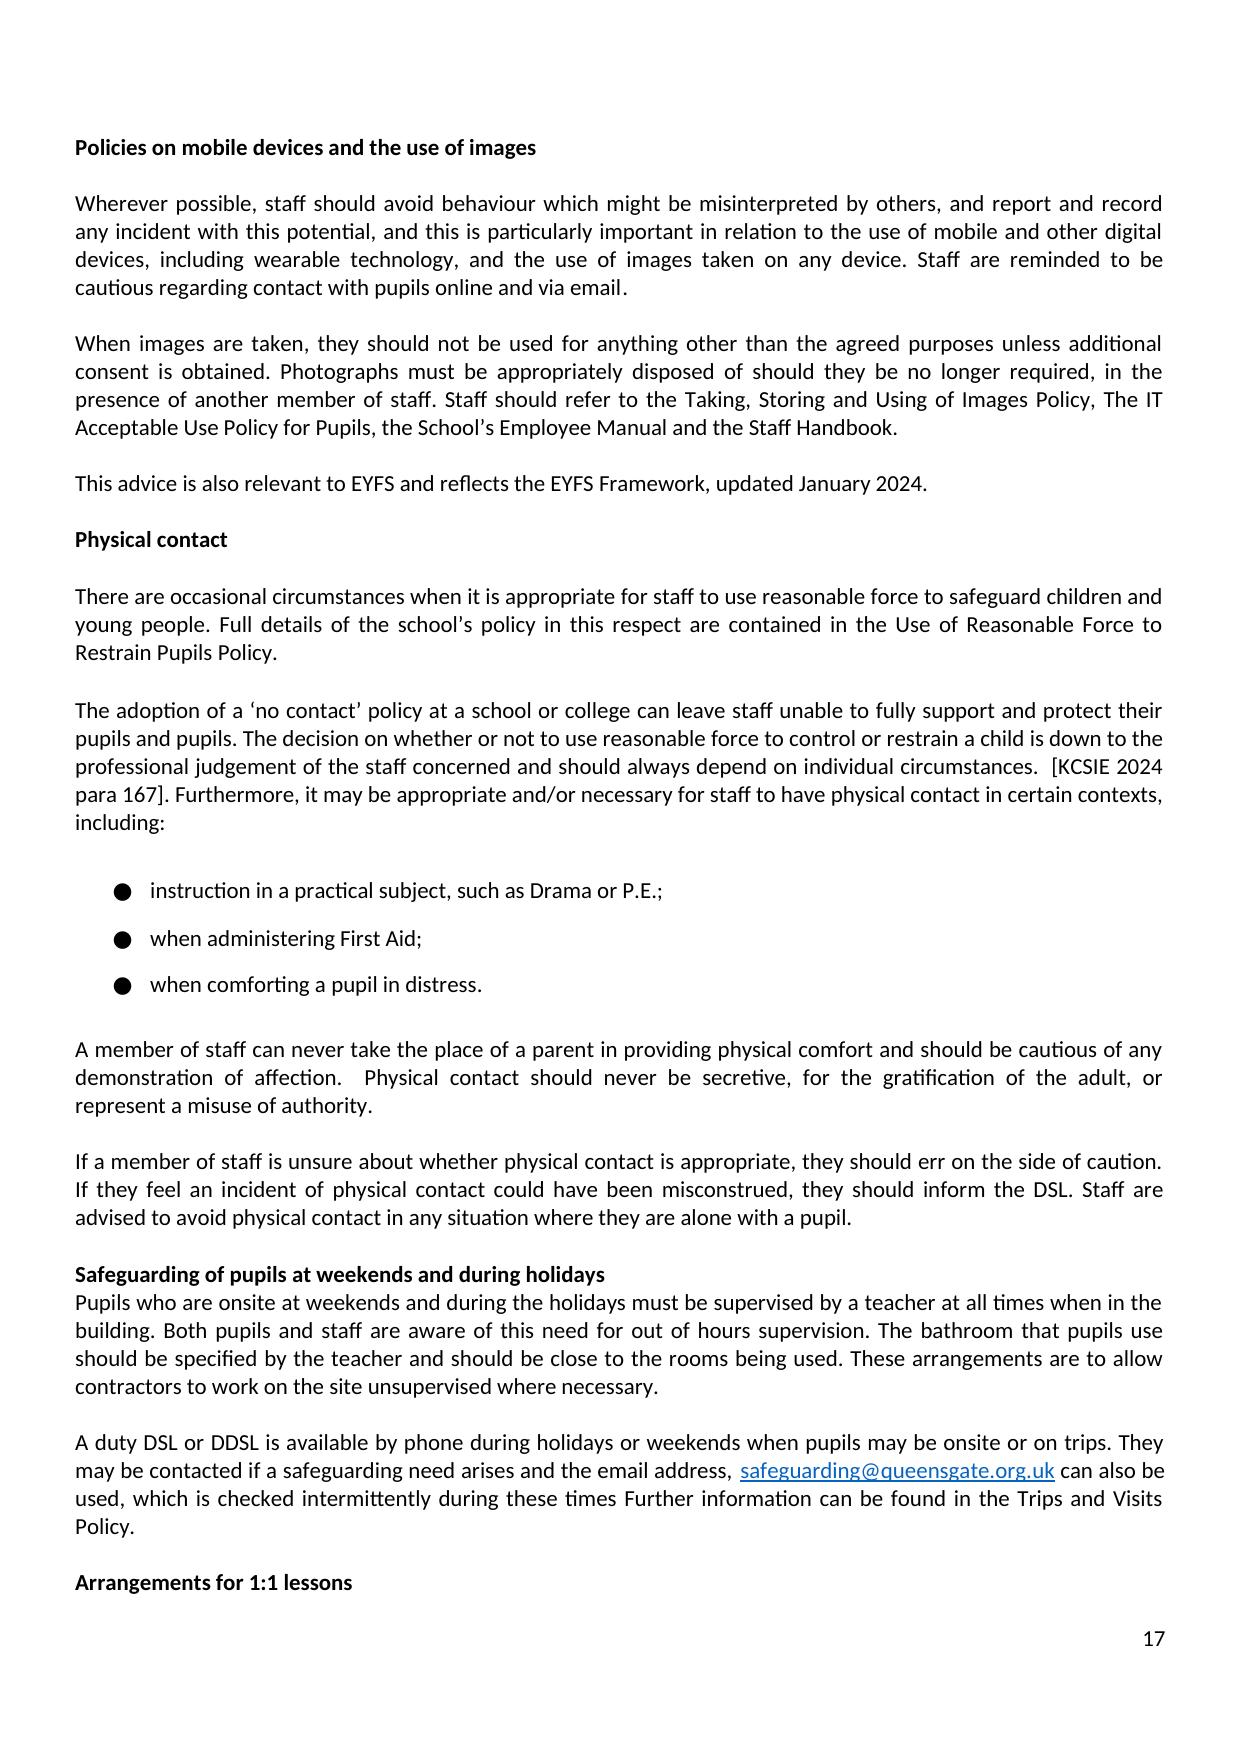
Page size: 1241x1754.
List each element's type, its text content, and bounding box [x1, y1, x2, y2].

text Safeguarding of pupils at weekends and during holidays [75, 1260, 1165, 1288]
text Arrangements for 1:1 lessons [75, 1568, 1165, 1596]
text If a member of staff is unsure about whether physical contact is appropriate, they should err on the side of caution. If they feel an incident of physical contact could have been misconstrued, they should inform the DSL. Staff are advised to avoid physical contact in any situation where they are alone with a pupil. [75, 1147, 1165, 1231]
text A duty DSL or DDSL is available by phone during holidays or weekends when pupils may be onsite or on trips. They may be contacted if a safeguarding need arises and the email address, safeguarding@queensgate.org.uk can also be used, which is checked intermittently during these times Further information can be found in the Trips and Visits Policy. [75, 1428, 1165, 1540]
list when administering First Aid; [112, 912, 1165, 959]
text This advice is also relevant to EYFS and reflects the EYFS Framework, updated January 2024. [75, 469, 1165, 497]
text Policies on mobile devices and the use of images [75, 133, 1165, 161]
text Pupils who are onsite at weekends and during the holidays must be supervised by a teacher at all times when in the building. Both pupils and staff are aware of this need for out of hours supervision. The bathroom that pupils use should be specified by the teacher and should be close to the rooms being used. These arrangements are to allow contractors to work on the site unsupervised where necessary. [75, 1288, 1165, 1400]
text Wherever possible, staff should avoid behaviour which might be misinterpreted by others, and report and record any incident with this potential, and this is particularly important in relation to the use of mobile and other digital devices, including wearable technology, and the use of images taken on any device. Staff are reminded to be cautious regarding contact with pupils online and via email. [75, 189, 1165, 301]
list instruction in a practical subject, such as Drama or P.E.; [112, 865, 1165, 912]
text There are occasional circumstances when it is appropriate for staff to use reasonable force to safeguard children and young people. Full details of the school’s policy in this respect are contained in the Use of Reasonable Force to Restrain Pupils Policy. [75, 582, 1165, 667]
text When images are taken, they should not be used for anything other than the agreed purposes unless additional consent is obtained. Photographs must be appropriately disposed of should they be no longer required, in the presence of another member of staff. Staff should refer to the Taking, Storing and Using of Images Policy, The IT Acceptable Use Policy for Pupils, the School’s Employee Manual and the Staff Handbook. [75, 329, 1165, 441]
text Physical contact [75, 525, 1165, 553]
list when comforting a pupil in distress. [112, 959, 1165, 1006]
text A member of staff can never take the place of a parent in providing physical comfort and should be cautious of any demonstration of affection. Physical contact should never be secretive, for the gratification of the adult, or represent a misuse of authority. [75, 1035, 1165, 1119]
text The adoption of a ‘no contact’ policy at a school or college can leave staff unable to fully support and protect their pupils and pupils. The decision on whether or not to use reasonable force to control or restrain a child is down to the professional judgement of the staff concerned and should always depend on individual circumstances. [KCSIE 2024 para 167]. Furthermore, it may be appropriate and/or necessary for staff to have physical contact in certain contexts, including: [75, 696, 1165, 836]
